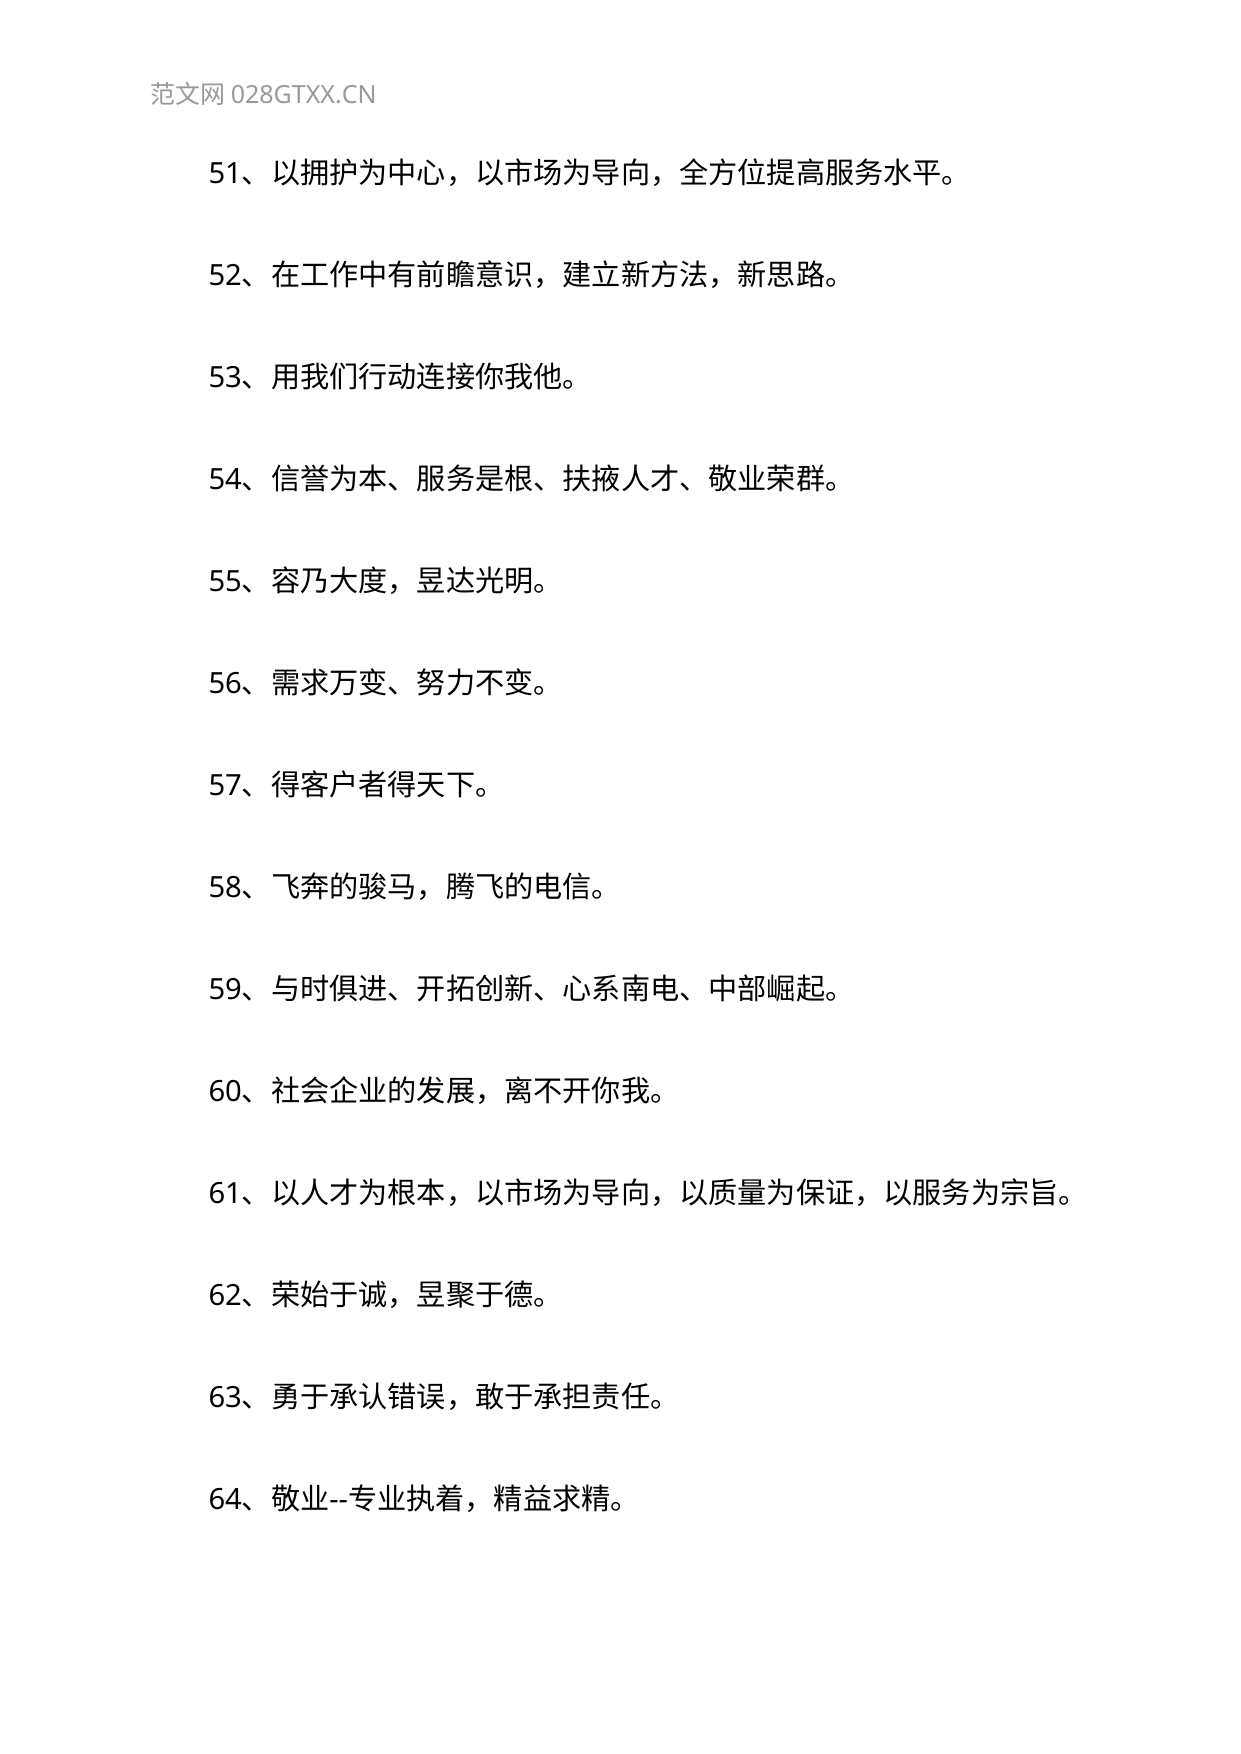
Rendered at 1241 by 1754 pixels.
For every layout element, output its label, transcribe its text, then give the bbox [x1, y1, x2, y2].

text 53、用我们行动连接你我他。 [150, 354, 1090, 396]
text 58、飞奔的骏马，腾飞的电信。 [150, 864, 1090, 906]
text 52、在工作中有前瞻意识，建立新方法，新思路。 [150, 252, 1090, 294]
text 62、荣始于诚，昱聚于德。 [150, 1272, 1090, 1314]
text 63、勇于承认错误，敢于承担责任。 [150, 1374, 1090, 1416]
text 56、需求万变、努力不变。 [150, 660, 1090, 702]
text 51、以拥护为中心，以市场为导向，全方位提高服务水平。 [150, 150, 1090, 192]
text 61、以人才为根本，以市场为导向，以质量为保证，以服务为宗旨。 [150, 1170, 1090, 1212]
text 54、信誉为本、服务是根、扶掖人才、敬业荣群。 [150, 456, 1090, 498]
text 59、与时俱进、开拓创新、心系南电、中部崛起。 [150, 966, 1090, 1008]
text 64、敬业--专业执着，精益求精。 [150, 1476, 1090, 1518]
text 57、得客户者得天下。 [150, 762, 1090, 804]
text 60、社会企业的发展，离不开你我。 [150, 1068, 1090, 1110]
text 55、容乃大度，昱达光明。 [150, 558, 1090, 600]
